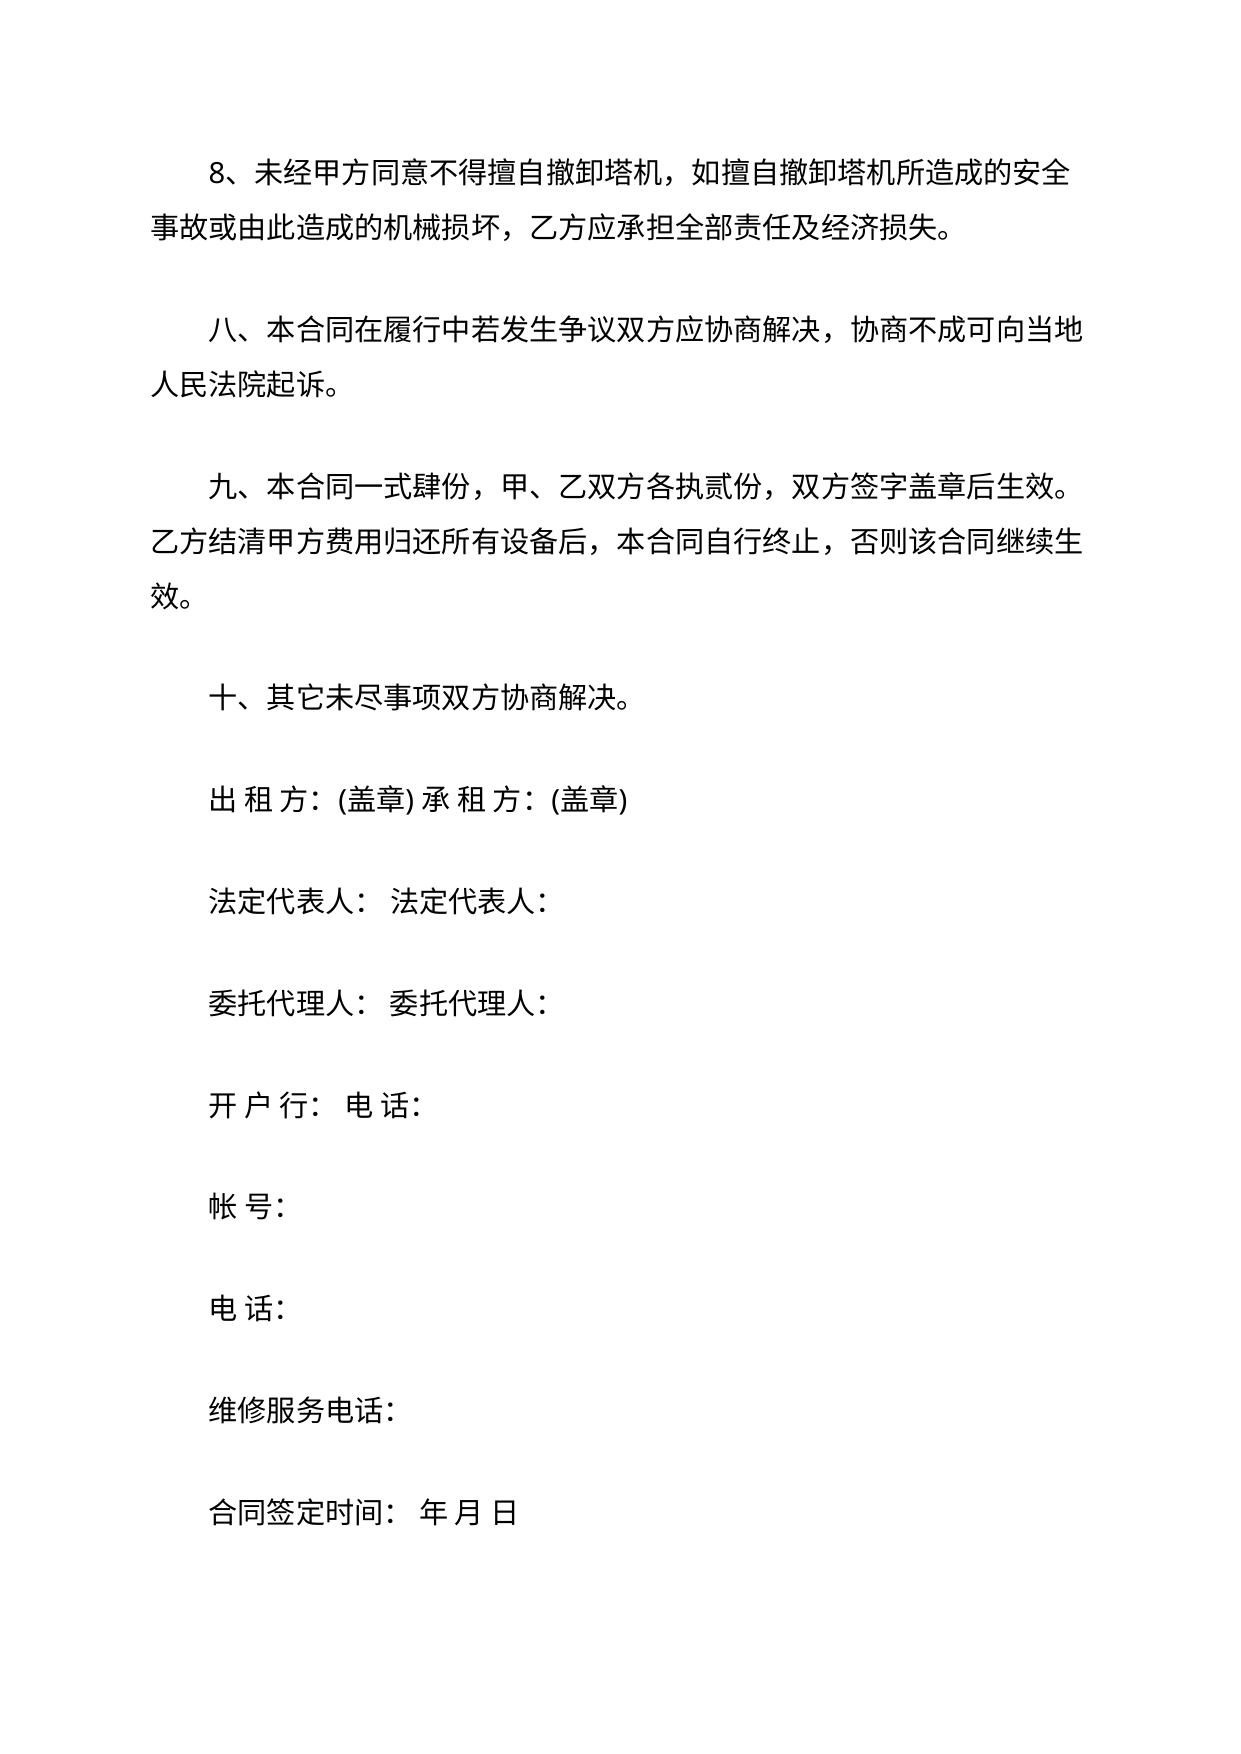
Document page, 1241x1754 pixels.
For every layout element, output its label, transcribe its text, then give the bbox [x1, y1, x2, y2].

text 合同签定时间： 年 月 日 [150, 1489, 1090, 1532]
text 九、本合同一式肆份，甲、乙双方各执贰份，双方签字盖章后生效。乙方结清甲方费用归还所有设备后，本合同自行终止，否则该合同继续生效。 [150, 463, 1090, 616]
text 出 租 方：(盖章) 承 租 方：(盖章) [150, 777, 1090, 819]
text 开 户 行： 电 话： [150, 1082, 1090, 1124]
text 维修服务电话： [150, 1388, 1090, 1430]
text 8、未经甲方同意不得擅自撤卸塔机，如擅自撤卸塔机所造成的安全事故或由此造成的机械损坏，乙方应承担全部责任及经济损失。 [150, 150, 1090, 247]
text 十、其它未尽事项双方协商解决。 [150, 675, 1090, 717]
text 电 话： [150, 1286, 1090, 1328]
text 法定代表人： 法定代表人： [150, 879, 1090, 921]
text 委托代理人： 委托代理人： [150, 981, 1090, 1023]
text 帐 号： [150, 1184, 1090, 1226]
text 八、本合同在履行中若发生争议双方应协商解决，协商不成可向当地人民法院起诉。 [150, 307, 1090, 404]
